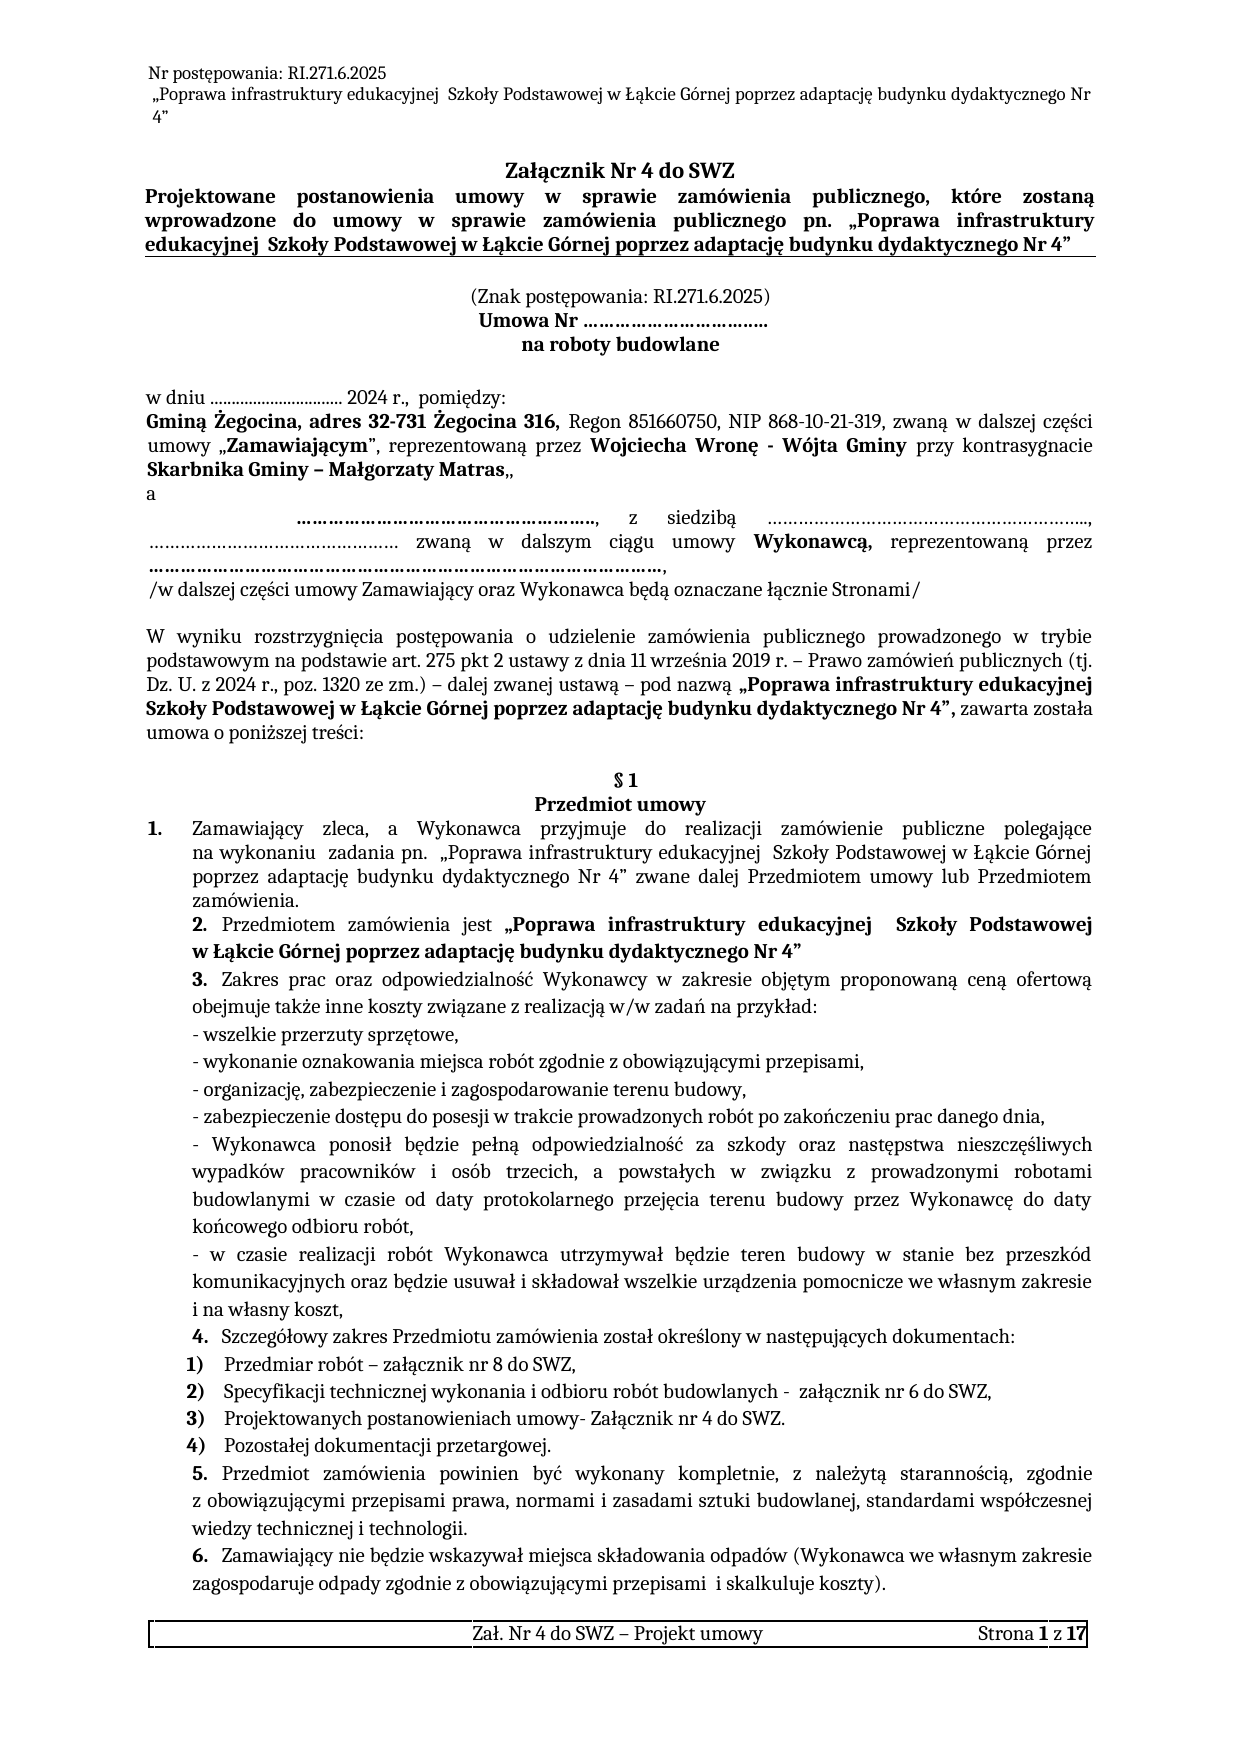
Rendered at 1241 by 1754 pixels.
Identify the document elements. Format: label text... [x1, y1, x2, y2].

list - Wykonawca ponosił będzie pełną odpowiedzialność za szkody oraz następstwa nieszczęśliwych wypadków pracowników i osób trzecich, a powstałych w związku z prowadzonymi robotami budowlanymi w czasie od daty protokolarnego przejęcia terenu budowy przez Wykonawcę do daty końcowego odbioru robót, [192, 1133, 1093, 1239]
text (Znak postępowania: RI.271.6.2025) [148, 285, 1093, 309]
list Zamawiający nie będzie wskazywał miejsca składowania odpadów (Wykonawca we własnym zakresie zagospodaruje odpady zgodnie z obowiązującymi przepisami i skalkuluje koszty). [192, 1544, 1093, 1596]
text Przedmiot umowy [191, 793, 1049, 817]
list Przedmiar robót – załącznik nr 8 do SWZ, [186, 1353, 1093, 1377]
list - wszelkie przerzuty sprzętowe, [192, 1023, 1093, 1047]
text § 1 [153, 769, 1093, 793]
list - organizację, zabezpieczenie i zagospodarowanie terenu budowy, [192, 1078, 1093, 1102]
text w dniu ............................... 2024 r., pomiędzy: [146, 357, 622, 409]
list Przedmiotem zamówienia jest „Poprawa infrastruktury edukacyjnej Szkoły Podstawowej w Łąkcie Górnej poprzez adaptację budynku dydaktycznego Nr 4” [192, 913, 1093, 964]
text Gminą Żegocina, adres 32-731 Żegocina 316, Regon 851660750, NIP 868-10-21-319, zwaną w dalszej części umowy „Zamawiającym”, reprezentowaną przez Wojciecha Wronę - Wójta Gminy przy kontrasygnacie Skarbnika Gminy – Małgorzaty Matras,, [146, 409, 1093, 481]
text W wyniku rozstrzygnięcia postępowania o udzielenie zamówienia publicznego prowadzonego w trybie podstawowym na podstawie art. 275 pkt 2 ustawy z dnia 11 września 2019 r. – Prawo zamówień publicznych (tj. Dz. U. z 2024 r., poz. 1320 ze zm.) – dalej zwanej ustawą – pod nazwą „Poprawa infrastruktury edukacyjnej Szkoły Podstawowej w Łąkcie Górnej poprzez adaptację budynku dydaktycznego Nr 4”, zawarta została umowa o poniższej treści: [146, 625, 1093, 745]
text a [146, 481, 658, 505]
list Zamawiający zleca, a Wykonawca przyjmuje do realizacji zamówienie publiczne polegające na wykonaniu zadania pn. „Poprawa infrastruktury edukacyjnej Szkoły Podstawowej w Łąkcie Górnej poprzez adaptację budynku dydaktycznego Nr 4” zwane dalej Przedmiotem umowy lub Przedmiotem zamówienia. [148, 817, 1093, 913]
list Szczegółowy zakres Przedmiotu zamówienia został określony w następujących dokumentach: [192, 1325, 1093, 1349]
list Pozostałej dokumentacji przetargowej. [186, 1434, 1093, 1458]
list Zakres prac oraz odpowiedzialność Wykonawcy w zakresie objętym proponowaną ceną ofertową obejmuje także inne koszty związane z realizacją w/w zadań na przykład: [192, 968, 1093, 1019]
text Projektowane postanowienia umowy w sprawie zamówienia publicznego, które zostaną wprowadzone do umowy w sprawie zamówienia publicznego pn. „Poprawa infrastruktury edukacyjnej Szkoły Podstawowej w Łąkcie Górnej poprzez adaptację budynku dydaktycznego Nr 4” [145, 184, 1096, 256]
list Specyfikacji technicznej wykonania i odbioru robót budowlanych - załącznik nr 6 do SWZ, [186, 1380, 1093, 1404]
text /w dalszej części umowy Zamawiający oraz Wykonawca będą oznaczane łącznie Stronami/ [148, 577, 1092, 601]
text Umowa Nr …………………………..… [149, 309, 1093, 333]
text ……………………………………………….., z siedzibą …………………………………………………….., ………………………………………… zwaną w dalszym ciągu umowy Wykonawcą, reprezentowaną przez ……………………………………………………………………………………, [148, 505, 1092, 577]
list - w czasie realizacji robót Wykonawca utrzymywał będzie teren budowy w stanie bez przeszkód komunikacyjnych oraz będzie usuwał i składował wszelkie urządzenia pomocnicze we własnym zakresie i na własny koszt, [192, 1243, 1093, 1322]
text Załącznik Nr 4 do SWZ [191, 158, 1048, 184]
list Przedmiot zamówienia powinien być wykonany kompletnie, z należytą starannością, zgodnie z obowiązującymi przepisami prawa, normami i zasadami sztuki budowlanej, standardami współczesnej wiedzy technicznej i technologii. [192, 1462, 1093, 1541]
text na roboty budowlane [148, 333, 1093, 357]
list - wykonanie oznakowania miejsca robót zgodnie z obowiązującymi przepisami, [192, 1050, 1093, 1074]
list - zabezpieczenie dostępu do posesji w trakcie prowadzonych robót po zakończeniu prac danego dnia, [192, 1105, 1093, 1129]
list Projektowanych postanowieniach umowy- Załącznik nr 4 do SWZ. [186, 1407, 1093, 1431]
